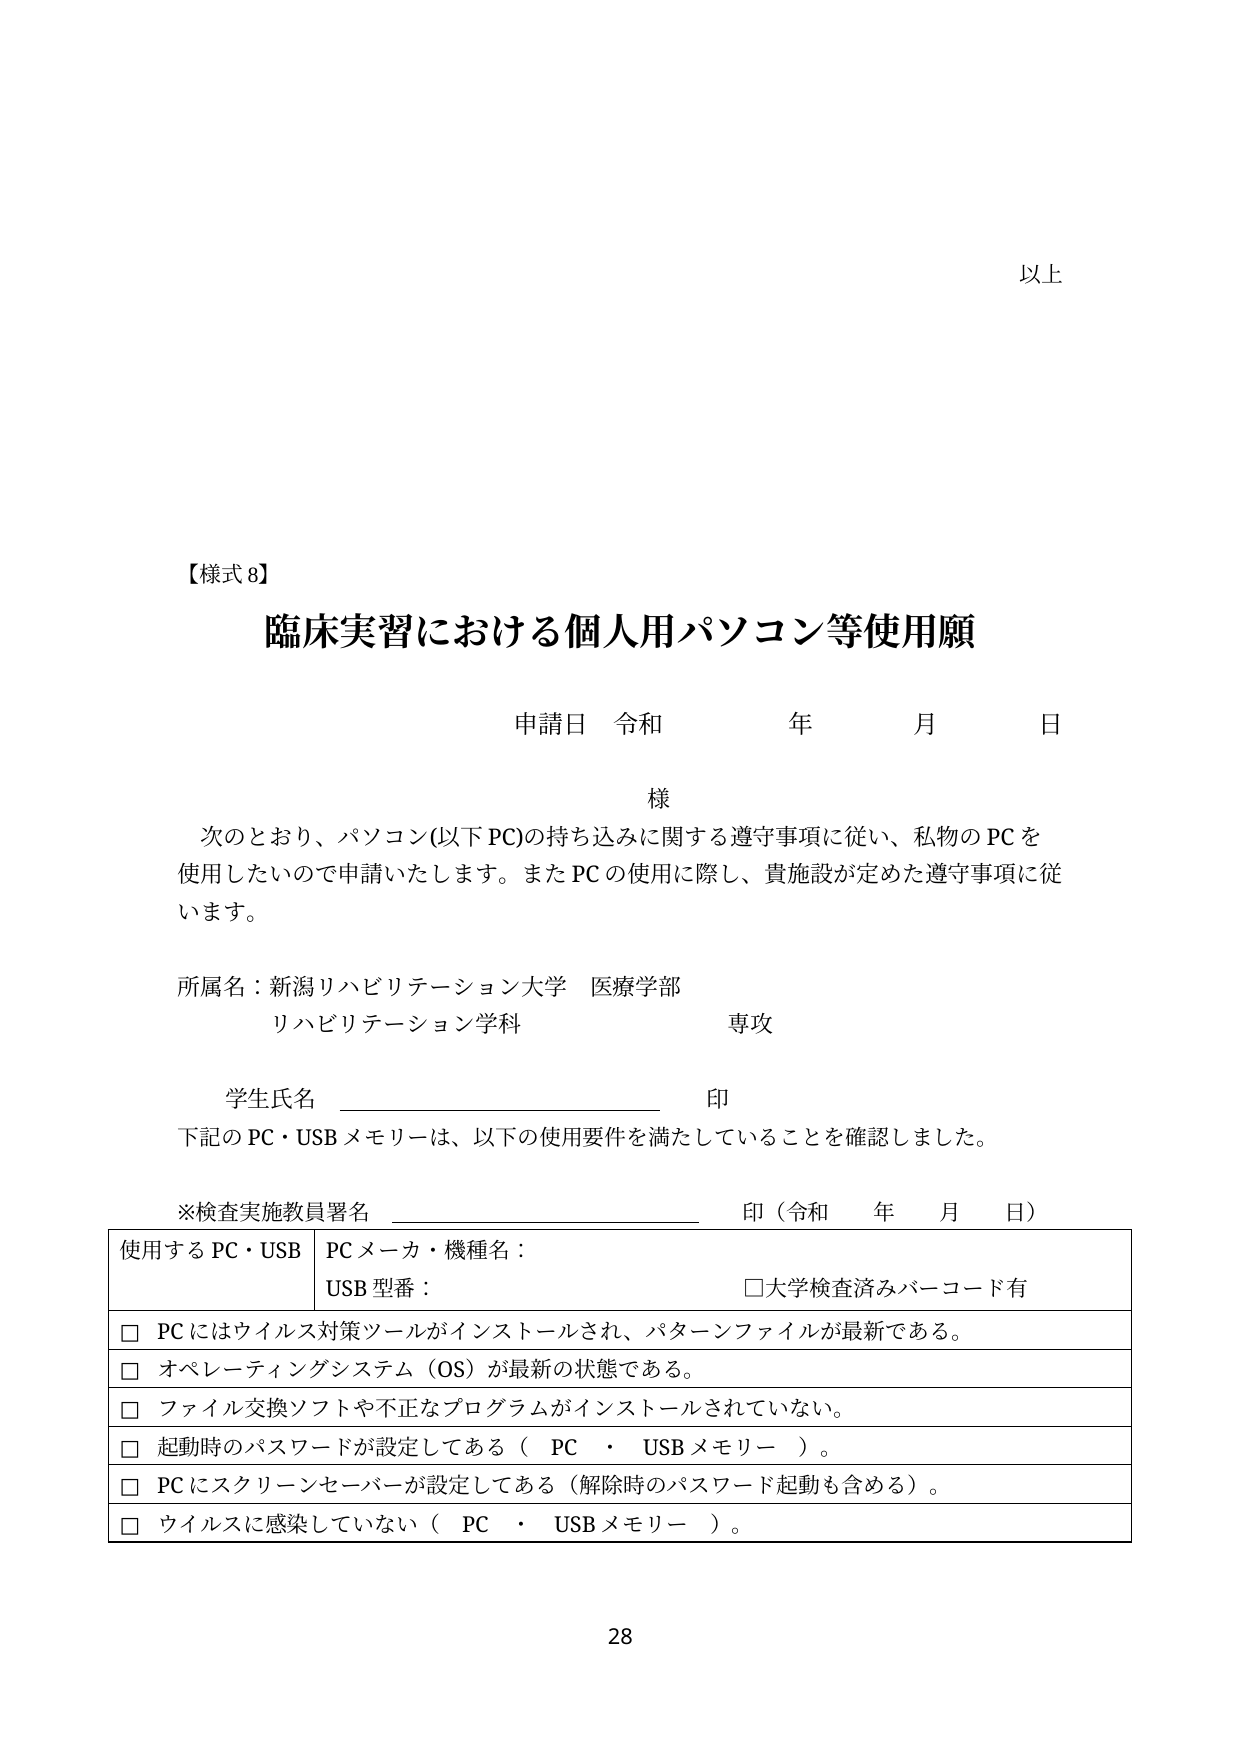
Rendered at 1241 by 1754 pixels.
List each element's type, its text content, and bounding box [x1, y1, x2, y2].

table_cell PCにはウイルス対策ツールがインストールされ、パターンファイルが最新である。 [109, 1311, 1131, 1349]
text 学生氏名 印 [177, 1079, 1063, 1117]
text 臨床実習における個人用パソコン等使用願 [177, 592, 1063, 667]
text 次のとおり、パソコン(以下PC)の持ち込みに関する遵守事項に従い、私物のPCを使用したいので申請いたします。またPCの使用に際し、貴施設が定めた遵守事項に従います。 [177, 817, 1063, 929]
text 申請日 令和 年 月 日 [177, 704, 1063, 742]
table_cell ウイルスに感染していない（ PC ・ USBメモリー ）。 [109, 1504, 1131, 1541]
table_header 使用するPC・USB [109, 1230, 314, 1310]
text 様 [177, 779, 1063, 817]
table_cell ファイル交換ソフトや不正なプログラムがインストールされていない。 [109, 1388, 1131, 1426]
table_cell 起動時のパスワードが設定してある（ PC ・ USBメモリー ）。 [109, 1427, 1131, 1464]
table_cell オペレーティングシステム（OS）が最新の状態である。 [109, 1350, 1131, 1387]
text 【様式8】 [177, 554, 977, 592]
table_cell PCにスクリーンセーバーが設定してある（解除時のパスワード起動も含める）。 [109, 1465, 1131, 1503]
text 所属名：新潟リハビリテーション大学 医療学部 [177, 967, 1063, 1004]
text 以上 [177, 254, 1063, 292]
text 下記のPC・USBメモリーは、以下の使用要件を満たしていることを確認しました。 [177, 1117, 1063, 1154]
text ※検査実施教員署名 印（令和 年 月 日） [177, 1192, 1063, 1229]
text リハビリテーション学科 専攻 [177, 1004, 1063, 1042]
table_header PCメーカ・機種名： USB型番： □大学検査済みバーコード有 [315, 1230, 1131, 1310]
